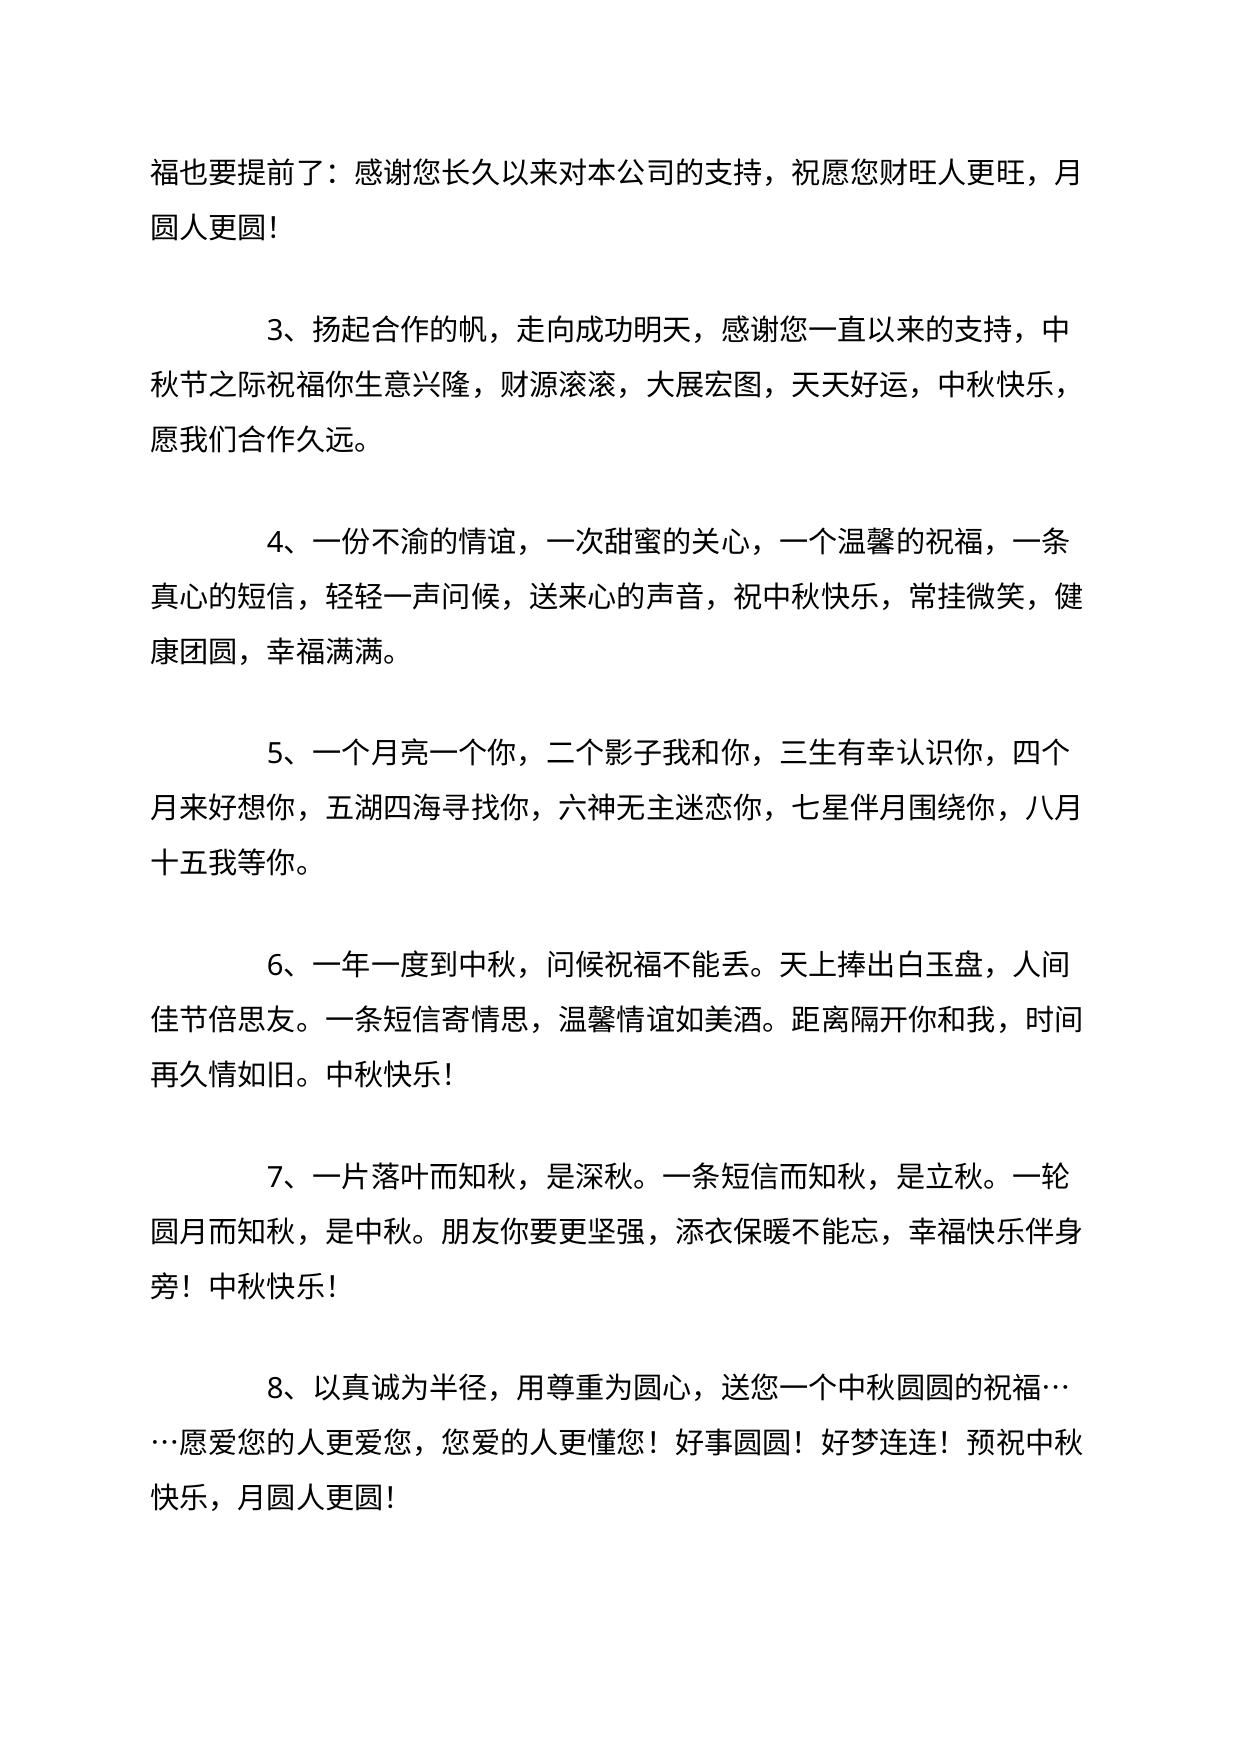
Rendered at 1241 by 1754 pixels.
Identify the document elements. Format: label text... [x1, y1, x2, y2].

text 3、扬起合作的帆，走向成功明天，感谢您一直以来的支持，中秋节之际祝福你生意兴隆，财源滚滚，大展宏图，天天好运，中秋快乐，愿我们合作久远。 [150, 307, 1090, 459]
text 4、一份不渝的情谊，一次甜蜜的关心，一个温馨的祝福，一条真心的短信，轻轻一声问候，送来心的声音，祝中秋快乐，常挂微笑，健康团圆，幸福满满。 [150, 518, 1090, 671]
text 8、以真诚为半径，用尊重为圆心，送您一个中秋圆圆的祝福……愿爱您的人更爱您，您爱的人更懂您！好事圆圆！好梦连连！预祝中秋快乐，月圆人更圆！ [150, 1365, 1090, 1517]
text 6、一年一度到中秋，问候祝福不能丢。天上捧出白玉盘，人间佳节倍思友。一条短信寄情思，温馨情谊如美酒。距离隔开你和我，时间再久情如旧。中秋快乐！ [150, 942, 1090, 1094]
text 7、一片落叶而知秋，是深秋。一条短信而知秋，是立秋。一轮圆月而知秋，是中秋。朋友你要更坚强，添衣保暖不能忘，幸福快乐伴身旁！中秋快乐！ [150, 1153, 1090, 1306]
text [150, 150, 1090, 247]
text 5、一个月亮一个你，二个影子我和你，三生有幸认识你，四个月来好想你，五湖四海寻找你，六神无主迷恋你，七星伴月围绕你，八月十五我等你。 [150, 730, 1090, 882]
